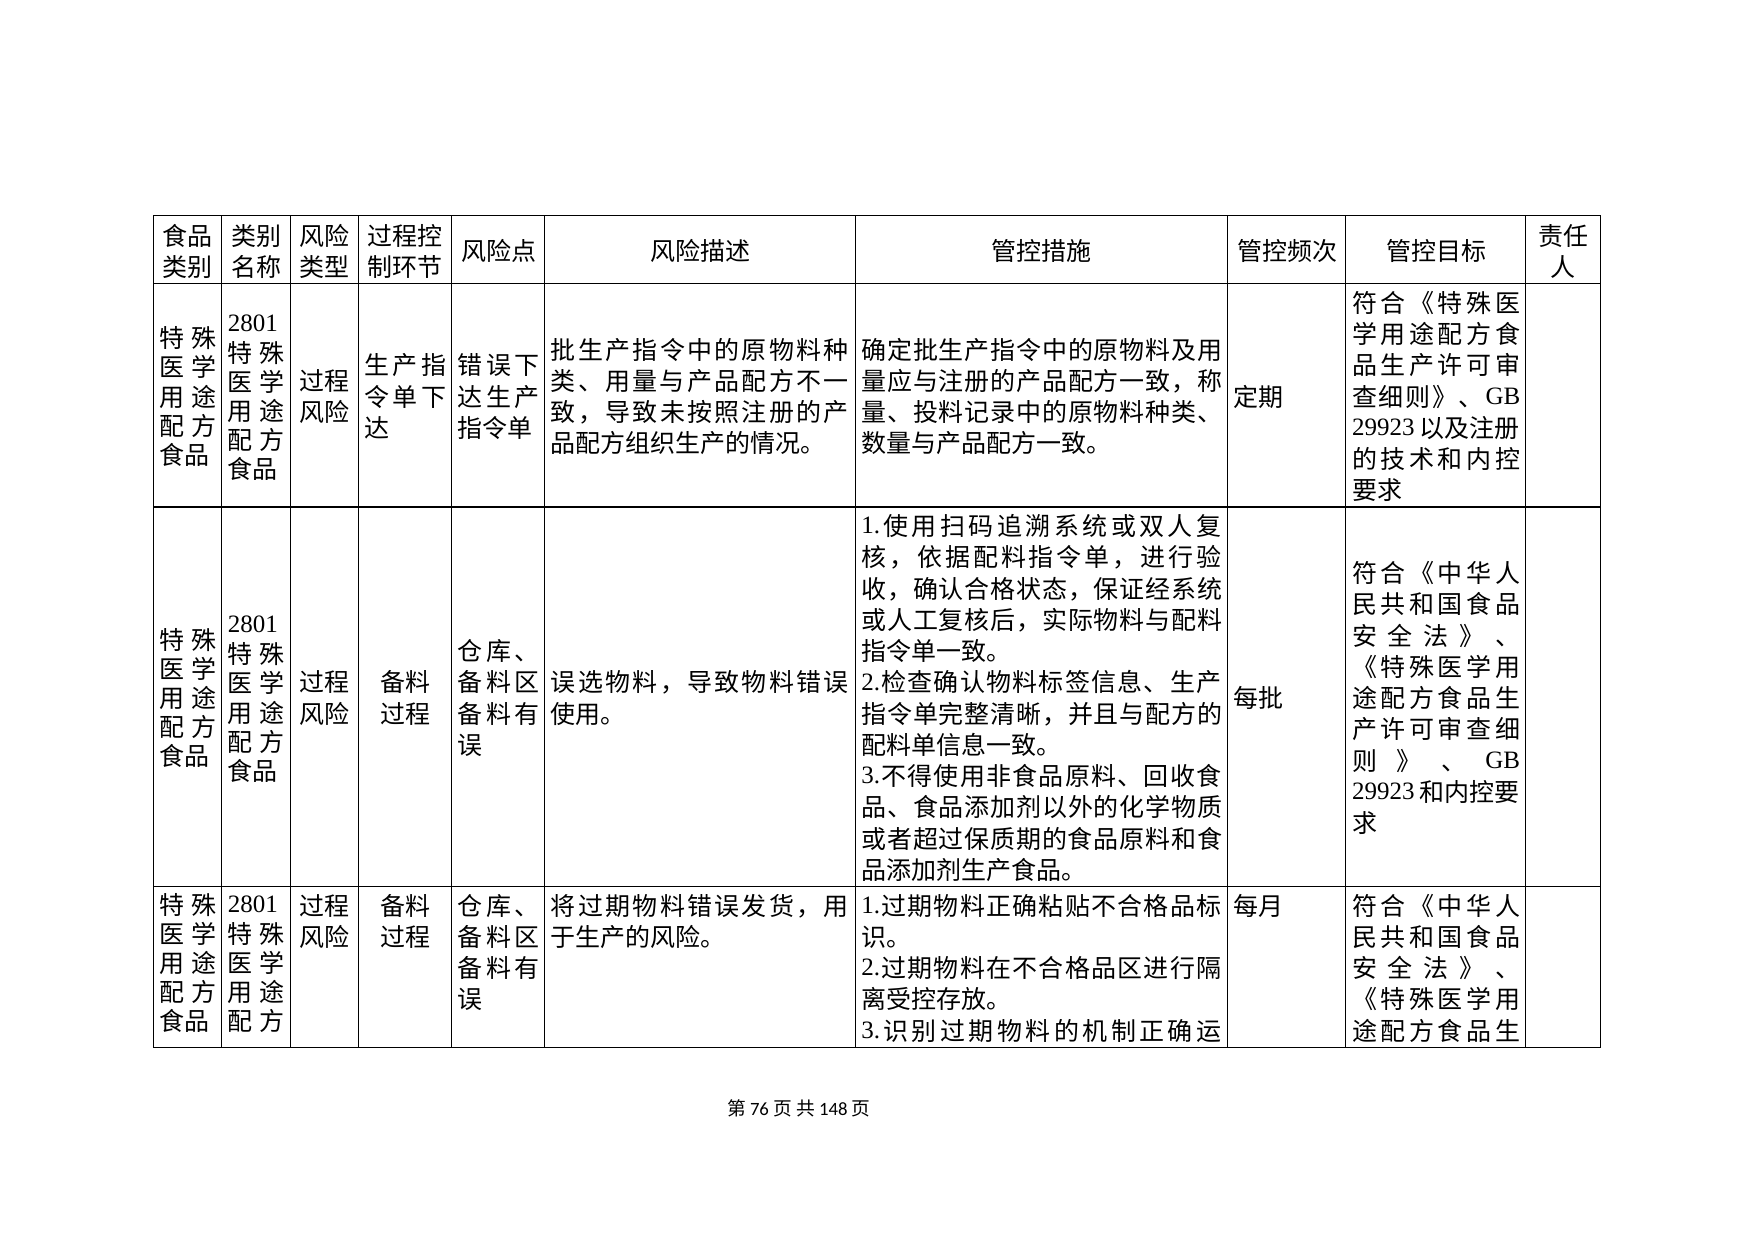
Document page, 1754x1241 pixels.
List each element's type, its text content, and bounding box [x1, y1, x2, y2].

table_cell 错误下达生产指令单 [452, 284, 544, 506]
table_cell 每月 [1228, 887, 1345, 1047]
table_cell 1.使用扫码追溯系统或双人复核，依据配料指令单，进行验收，确认合格状态，保证经系统或人工复核后，实际物料与配料指令单一致。 2.检查确认物料标签信息、生产指令单完整清晰，并且与配方的配料单信息一致。 3.不得使用非食品原料、回收食品、食品添加剂以外的化学物质或者超过保质期的食品原料和食品添加剂生产食品。 [856, 508, 1227, 886]
table_cell 符合《中华人民共和国食品安全法》、《特殊医学用途配方食品生产许可审查细则》、GB 29923和内控要求 [1346, 508, 1525, 886]
table_cell 仓库、备料区备料有误 [452, 508, 544, 886]
table_cell [1526, 284, 1600, 506]
table_cell 备料 过程 [359, 508, 451, 886]
table_cell 仓库、备料区备料有误 [452, 887, 544, 1047]
table_cell 特殊医学用途配方食品 [154, 508, 221, 886]
table_cell 过程风险 [291, 887, 358, 1047]
table_cell 每批 [1228, 508, 1345, 886]
table_header 管控措施 [856, 216, 1227, 283]
table_cell 误选物料，导致物料错误使用。 [545, 508, 855, 886]
table_header 过程控制环节 [359, 216, 451, 283]
table_cell 特殊医学用途配方食品 [154, 887, 221, 1047]
table_cell 特殊医学用途配方食品 [154, 284, 221, 506]
table_header 类别名称 [222, 216, 290, 283]
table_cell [1346, 887, 1525, 1047]
table_cell 2801特殊医学用途配方食品 [222, 508, 290, 886]
table_header 食品类别 [154, 216, 221, 283]
table_header 管控频次 [1228, 216, 1345, 283]
table_cell 确定批生产指令中的原物料及用量应与注册的产品配方一致，称量、投料记录中的原物料种类、数量与产品配方一致。 [856, 284, 1227, 506]
table_cell 生产指令单下达 [359, 284, 451, 506]
table_cell [1526, 887, 1600, 1047]
table_cell 符合《特殊医学用途配方食品生产许可审查细则》、GB 29923以及注册的技术和内控要求 [1346, 284, 1525, 506]
table_cell [1526, 508, 1600, 886]
table_cell 过程风险 [291, 284, 358, 506]
table_cell 过程风险 [291, 508, 358, 886]
table_header 风险 类型 [291, 216, 358, 283]
table_header 管控目标 [1346, 216, 1525, 283]
table_cell 定期 [1228, 284, 1345, 506]
table_cell 2801特殊医学用途配方食品 [222, 887, 290, 1047]
table_cell 备料 过程 [359, 887, 451, 1047]
table_cell 批生产指令中的原物料种类、用量与产品配方不一致，导致未按照注册的产品配方组织生产的情况。 [545, 284, 855, 506]
table_header 风险描述 [545, 216, 855, 283]
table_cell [856, 887, 1227, 1047]
table_cell 将过期物料错误发货，用于生产的风险。 [545, 887, 855, 1047]
table_cell 2801特殊医学用途配方食品 [222, 284, 290, 506]
table_header 风险点 [452, 216, 544, 283]
table_header 责任人 [1526, 216, 1600, 283]
